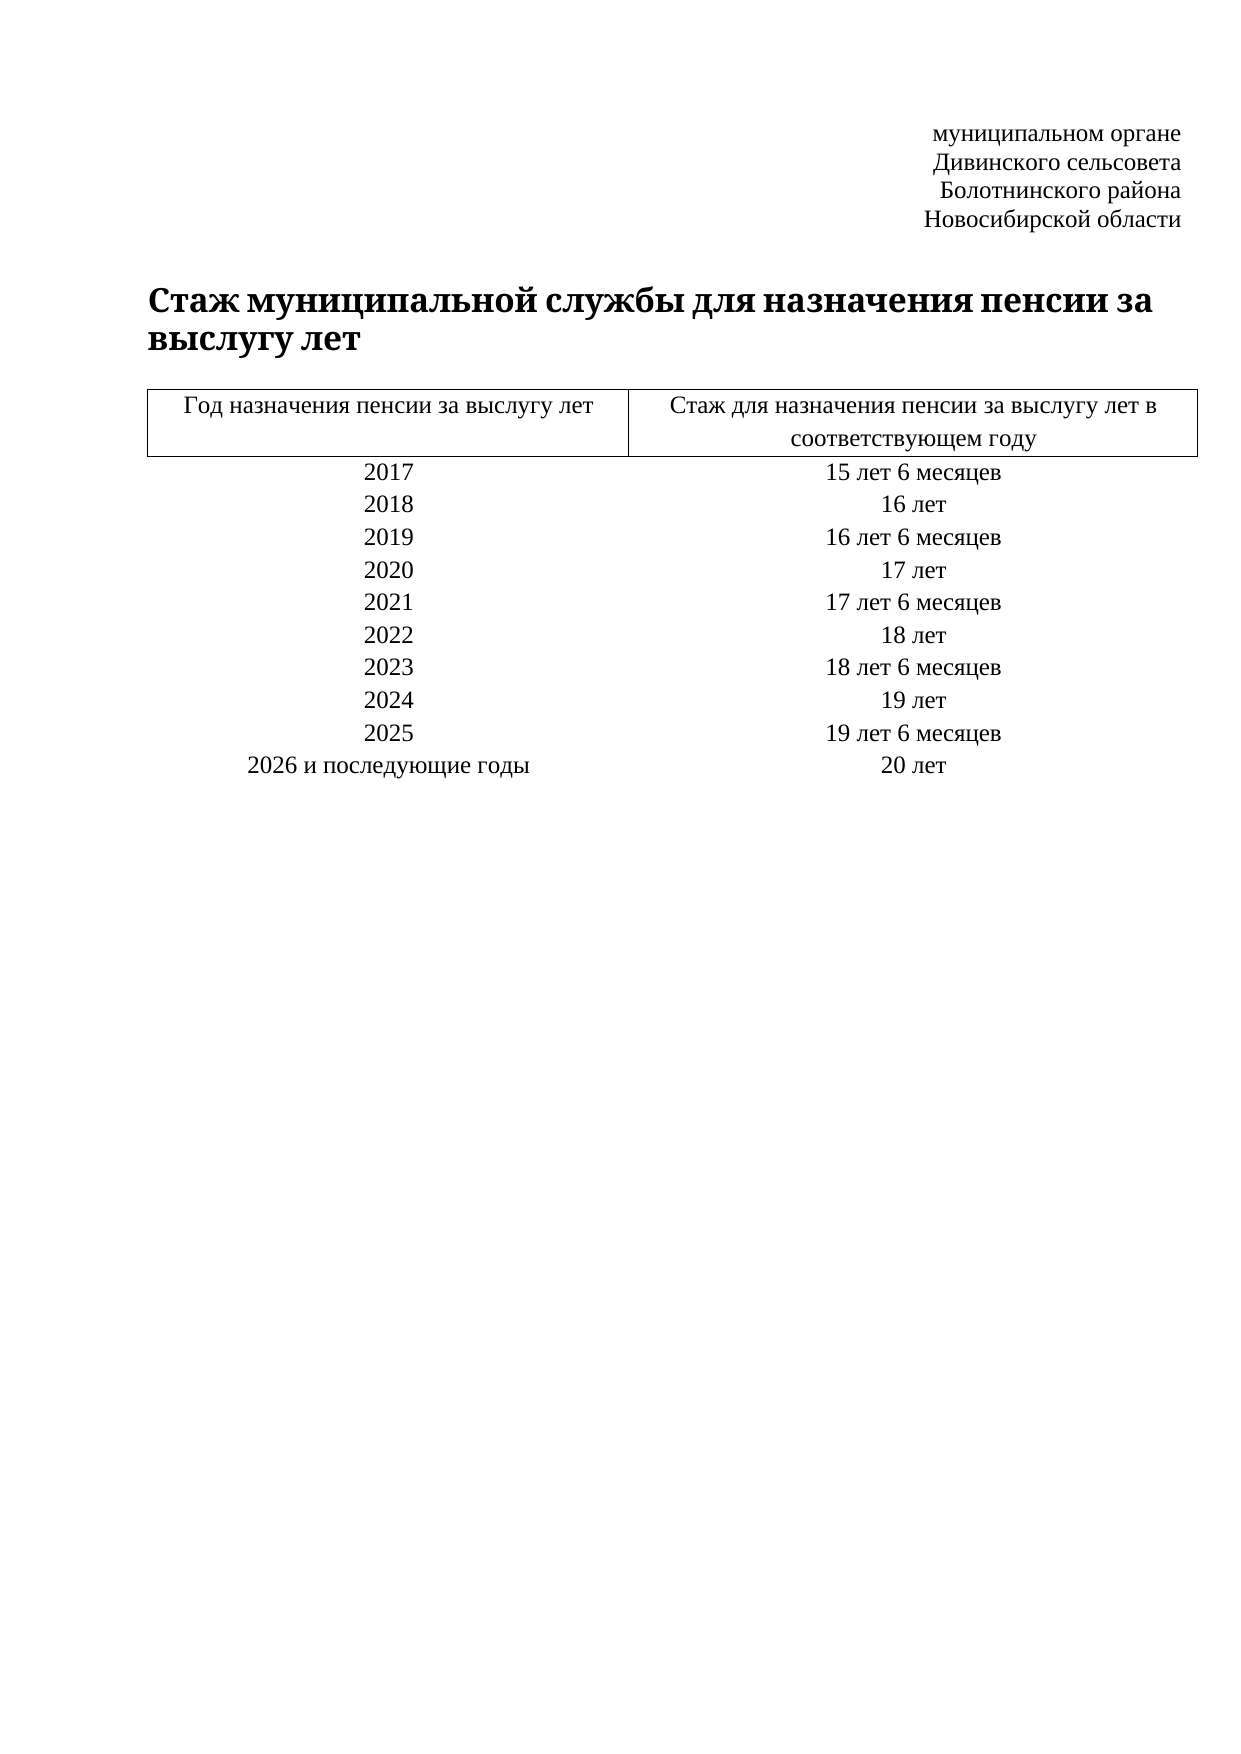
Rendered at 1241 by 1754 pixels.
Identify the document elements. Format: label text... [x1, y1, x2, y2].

table_cell 19 лет 6 месяцев [629, 718, 1198, 750]
table_cell 2024 [148, 685, 629, 718]
text Болотнинского района Новосибирской области [148, 176, 1181, 233]
table_cell 2025 [148, 718, 629, 750]
table_cell 2019 [148, 522, 629, 555]
table_cell 16 лет [629, 490, 1198, 522]
table_cell 2026 и последующие годы [148, 750, 629, 783]
table_cell 2023 [148, 653, 629, 685]
table_cell 15 лет 6 месяцев [629, 457, 1198, 489]
table_cell 19 лет [629, 685, 1198, 718]
table_cell 2021 [148, 587, 629, 620]
table_cell 17 лет 6 месяцев [629, 587, 1198, 620]
table_cell 2022 [148, 620, 629, 652]
table_cell 18 лет 6 месяцев [629, 653, 1198, 685]
table_cell 2017 [148, 457, 629, 489]
table_header Год назначения пенсии за выслугу лет [148, 390, 628, 456]
table_cell 2020 [148, 555, 629, 587]
table_cell 20 лет [629, 750, 1198, 783]
table_cell 17 лет [629, 555, 1198, 587]
text Дивинского сельсовета [148, 147, 1181, 176]
table_header Стаж для назначения пенсии за выслугу лет в соответствующем году [629, 390, 1197, 456]
text Стаж муниципальной службы для назначения пенсии за выслугу лет [148, 282, 1181, 359]
text муниципальном органе [148, 118, 1181, 147]
table_cell 16 лет 6 месяцев [629, 522, 1198, 555]
table_cell 2018 [148, 490, 629, 522]
table_cell 18 лет [629, 620, 1198, 652]
